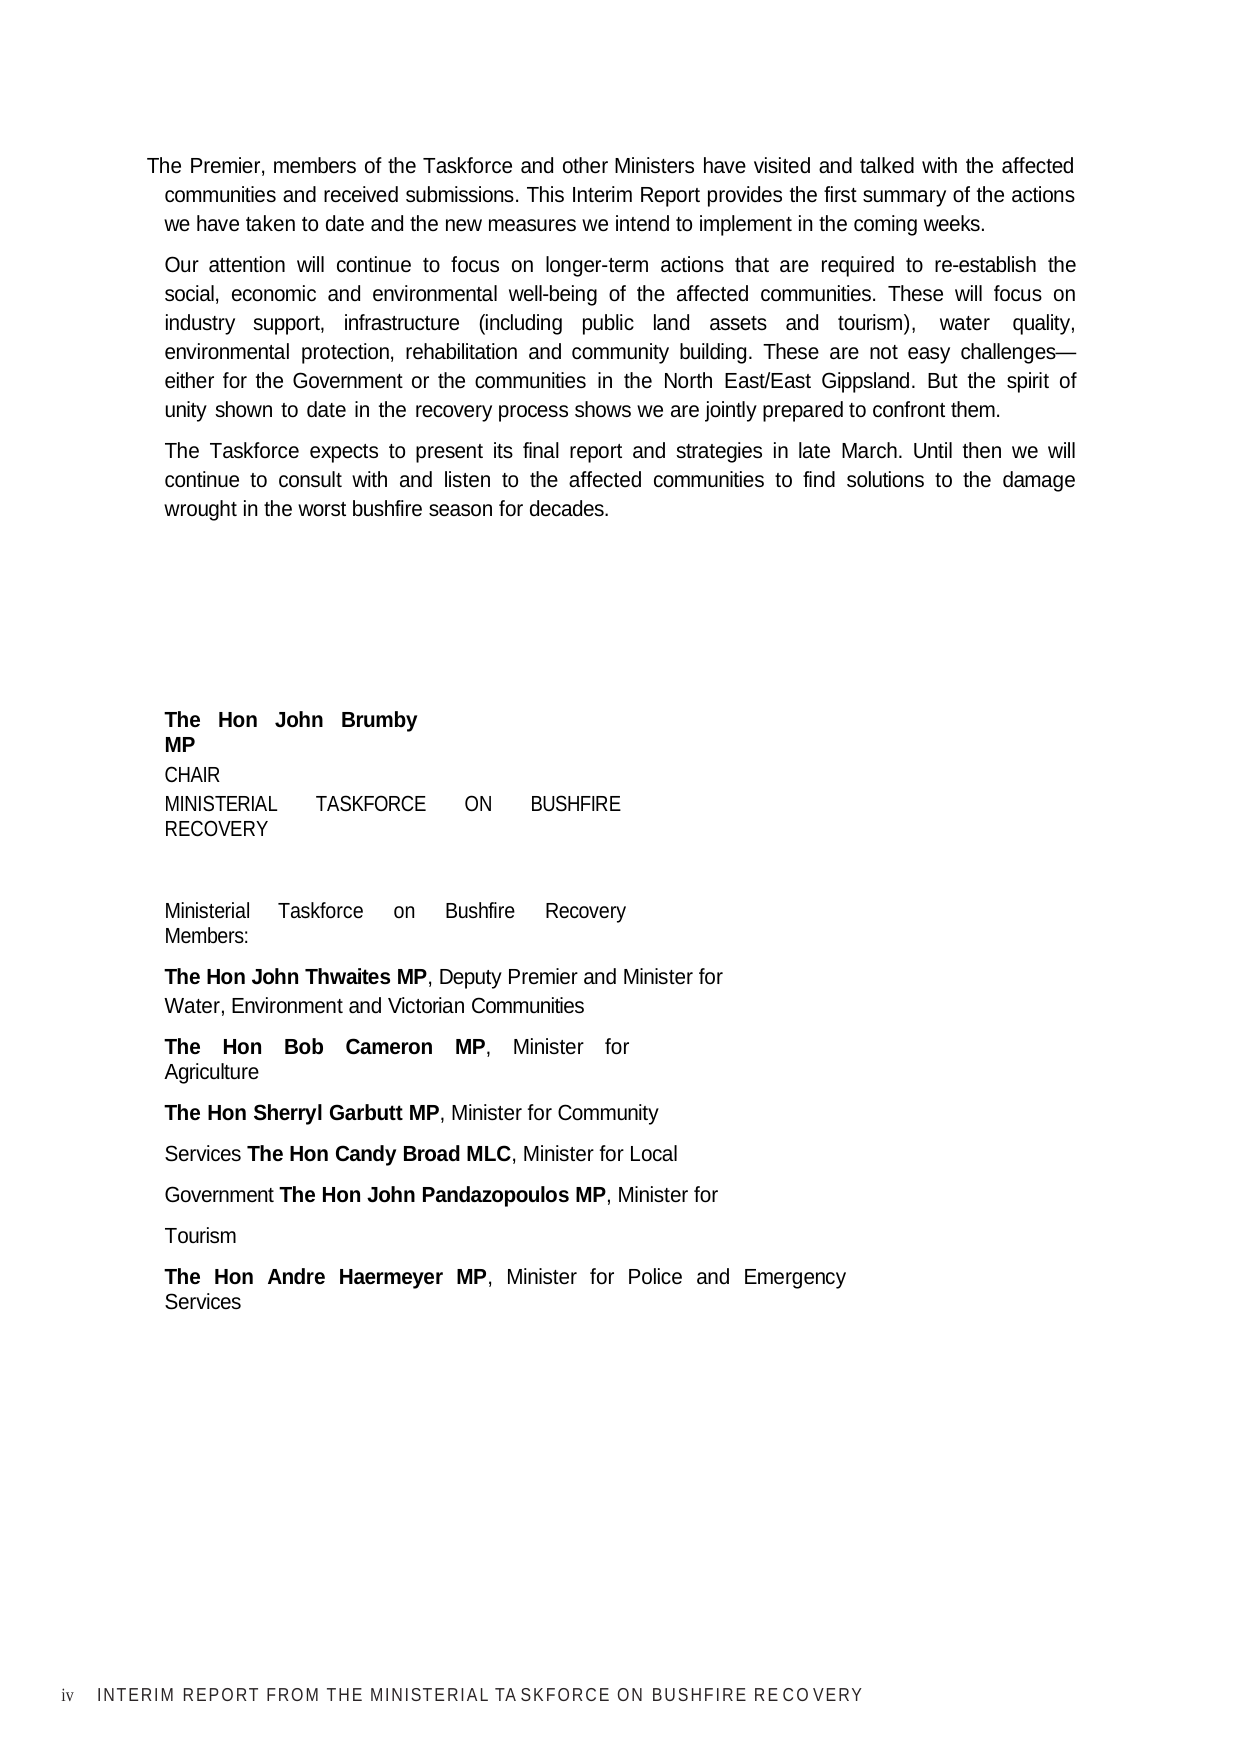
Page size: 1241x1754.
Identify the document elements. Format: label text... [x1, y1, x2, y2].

text The Hon Bob Cameron MP, Minister for Agriculture [164, 1034, 629, 1084]
text CHAIR [164, 761, 222, 787]
text The Hon Andre Haermeyer MP, Minister for Police and Emergency Services [164, 1264, 846, 1314]
text Our attention will continue to focus on longer-term actions that are required to re-establish the social, economic and environmental well-being of the affected communities. These will focus on industry support, infrastructure (including public land assets and tourism), water quality, environmental protection, rehabilitation and community building. These are not easy challenges—either for the Government or the communities in the North East/East Gippsland. But the spirit of unity shown to date in the recovery process shows we are jointly prepared to confront them. [164, 252, 1076, 422]
text The Taskforce expects to present its final report and strategies in late March. Until then we will continue to consult with and listen to the affected communities to find solutions to the damage wrought in the worst bushfire season for decades. [164, 438, 1076, 521]
text The Hon Sherryl Garbutt MP, Minister for Community Services The Hon Candy Broad MLC, Minister for Local Government The Hon John Pandazopoulos MP, Minister for Tourism [164, 1100, 734, 1248]
text Ministerial Taskforce on Bushfire Recovery Members: [164, 898, 626, 948]
text MINISTERIAL TASKFORCE ON BUSHFIRE RECOVERY [164, 791, 621, 841]
subtitle The Hon John Brumby MP [164, 707, 417, 757]
text The Premier, members of the Taskforce and other Ministers have visited and talked with the affected communities and received submissions. This Interim Report provides the first summary of the actions we have taken to date and the new measures we intend to implement in the coming weeks. [147, 153, 1076, 236]
text The Hon John Thwaites MP, Deputy Premier and Minister for Water, Environment and Victorian Communities [164, 964, 754, 1018]
